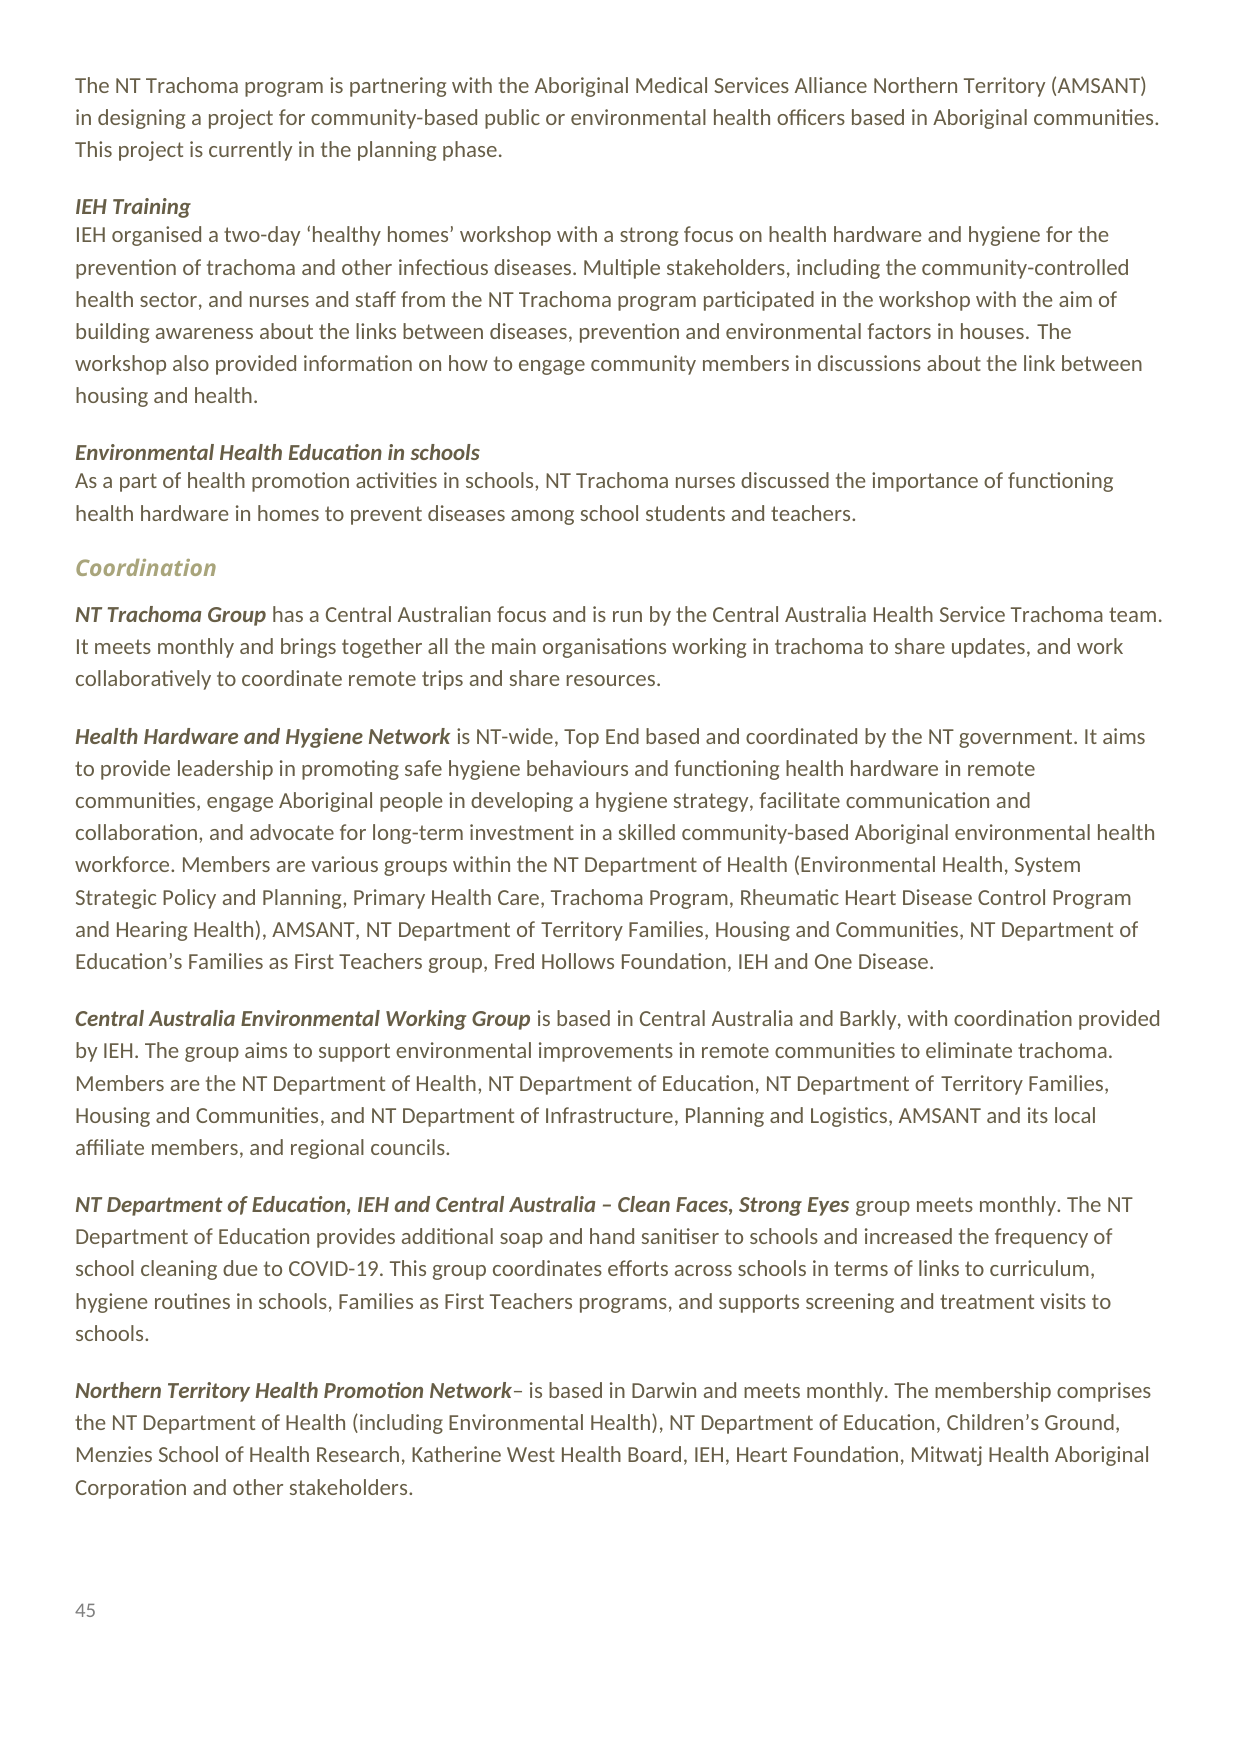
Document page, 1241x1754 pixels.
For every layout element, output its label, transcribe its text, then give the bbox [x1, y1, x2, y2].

text The NT Trachoma program is partnering with the Aboriginal Medical Services Alliance Northern Territory (AMSANT) in designing a project for community-based public or environmental health officers based in Aboriginal communities. This project is currently in the planning phase. [75, 71, 1165, 163]
text IEH organised a two-day ‘healthy homes’ workshop with a strong focus on health hardware and hygiene for the prevention of trachoma and other infectious diseases. Multiple stakeholders, including the community-controlled health sector, and nurses and staff from the NT Trachoma program participated in the workshop with the aim of building awareness about the links between diseases, prevention and environmental factors in houses. The workshop also provided information on how to engage community members in discussions about the link between housing and health. [75, 220, 1165, 409]
text Health Hardware and Hygiene Network is NT-wide, Top End based and coordinated by the NT government. It aims to provide leadership in promoting safe hygiene behaviours and functioning health hardware in remote communities, engage Aboriginal people in developing a hygiene strategy, facilitate communication and collaboration, and advocate for long-term investment in a skilled community-based Aboriginal environmental health workforce. Members are various groups within the NT Department of Health (Environmental Health, System Strategic Policy and Planning, Primary Health Care, Trachoma Program, Rheumatic Heart Disease Control Program and Hearing Health), AMSANT, NT Department of Territory Families, Housing and Communities, NT Department of Education’s Families as First Teachers group, Fred Hollows Foundation, IEH and One Disease. [75, 722, 1165, 975]
text Environmental Health Education in schools [75, 438, 1165, 467]
text NT Trachoma Group has a Central Australian focus and is run by the Central Australia Health Service Trachoma team. It meets monthly and brings together all the main organisations working in trachoma to share updates, and work collaboratively to coordinate remote trips and share resources. [75, 600, 1165, 693]
subtitle Coordination [75, 552, 1165, 583]
text NT Department of Education, IEH and Central Australia – Clean Faces, Strong Eyes group meets monthly. The NT Department of Education provides additional soap and hand sanitiser to schools and increased the frequency of school cleaning due to COVID-19. This group coordinates efforts across schools in terms of links to curriculum, hygiene routines in schools, Families as First Teachers programs, and supports screening and treatment visits to schools. [75, 1190, 1165, 1347]
text Northern Territory Health Promotion Network– is based in Darwin and meets monthly. The membership comprises the NT Department of Health (including Environmental Health), NT Department of Education, Children’s Ground, Menzies School of Health Research, Katherine West Health Board, IEH, Heart Foundation, Mitwatj Health Aboriginal Corporation and other stakeholders. [75, 1376, 1165, 1501]
text As a part of health promotion activities in schools, NT Trachoma nurses discussed the importance of functioning health hardware in homes to prevent diseases among school students and teachers. [75, 467, 1165, 527]
text IEH Training [75, 192, 1165, 220]
text Central Australia Environmental Working Group is based in Central Australia and Barkly, with coordination provided by IEH. The group aims to support environmental improvements in remote communities to eliminate trachoma. Members are the NT Department of Health, NT Department of Education, NT Department of Territory Families, Housing and Communities, and NT Department of Infrastructure, Planning and Logistics, AMSANT and its local affiliate members, and regional councils. [75, 1004, 1165, 1161]
